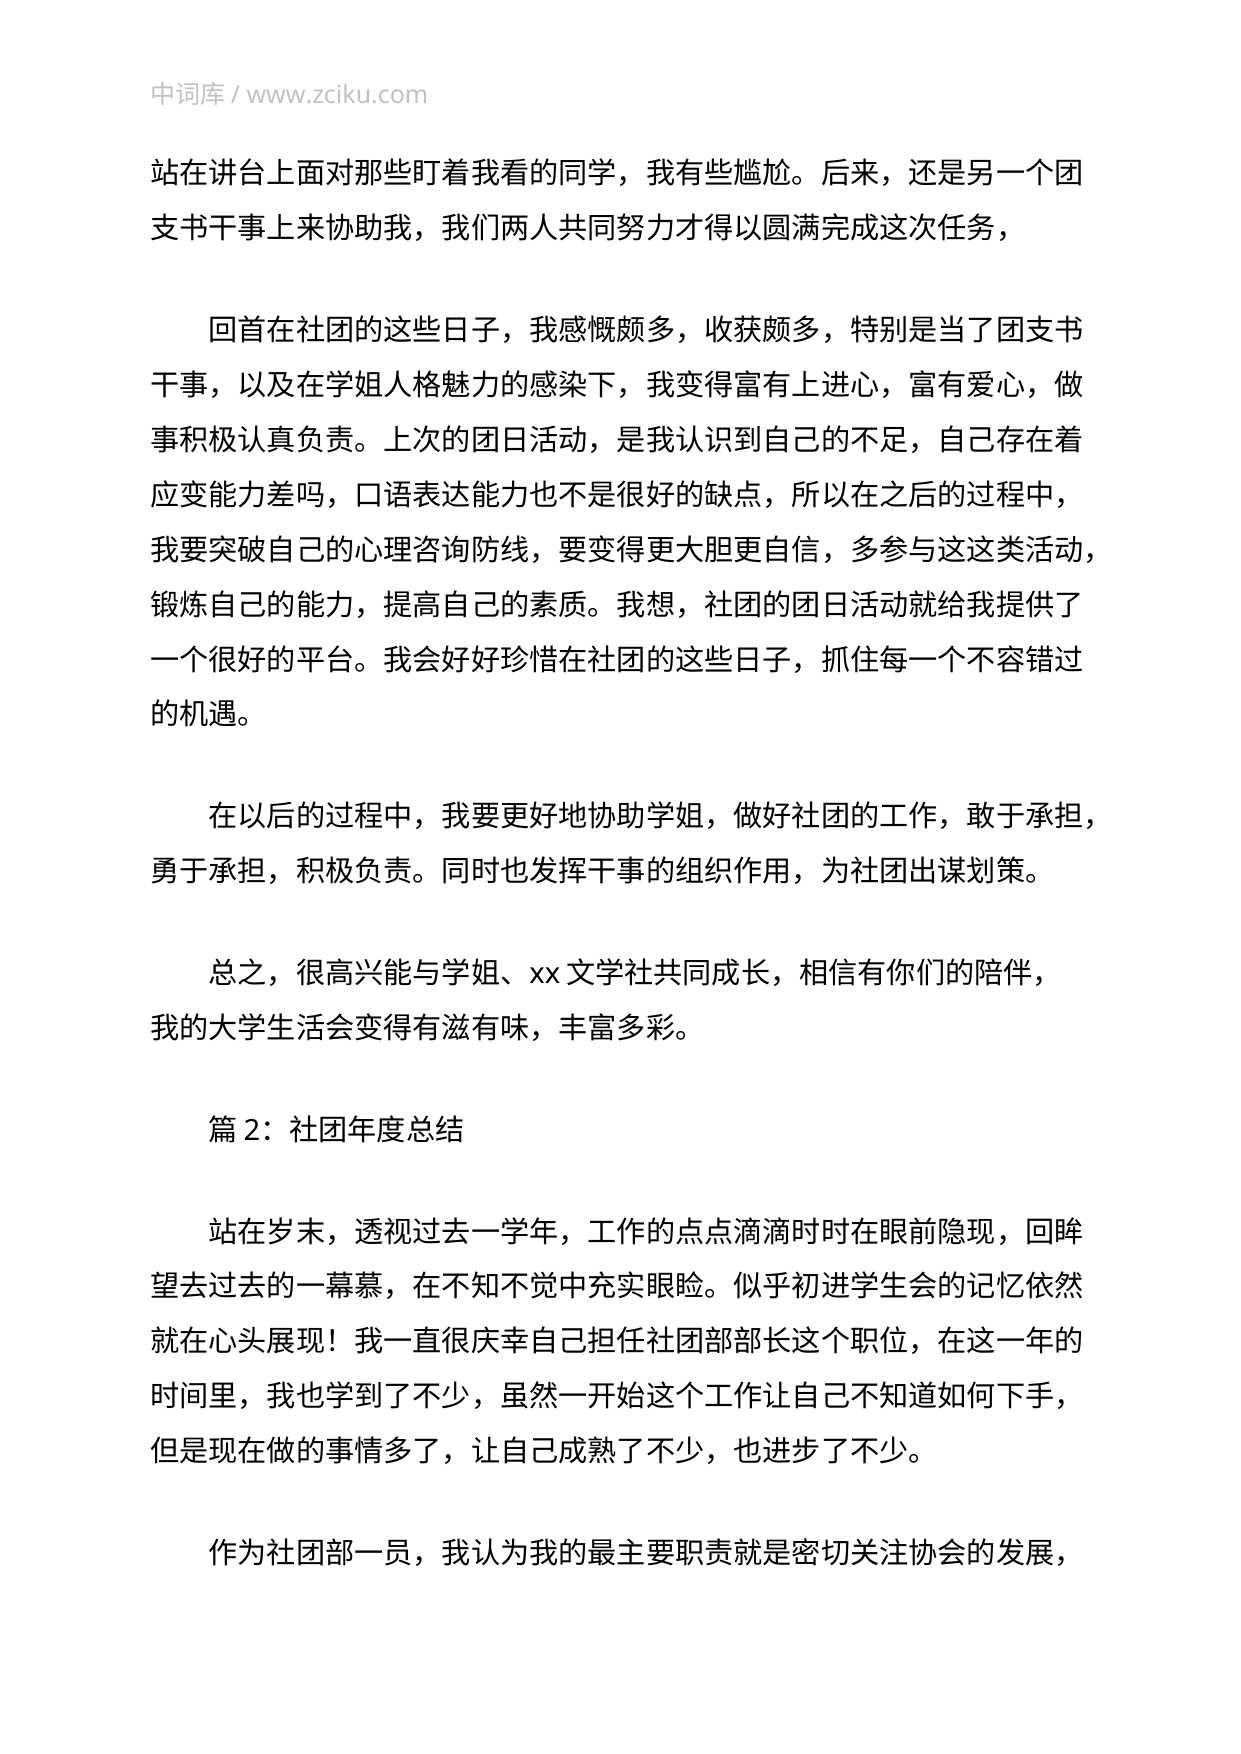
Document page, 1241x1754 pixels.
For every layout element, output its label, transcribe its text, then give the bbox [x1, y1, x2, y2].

text 站在岁末，透视过去一学年，工作的点点滴滴时时在眼前隐现，回眸望去过去的一幕慕，在不知不觉中充实眼睑。似乎初进学生会的记忆依然就在心头展现！我一直很庆幸自己担任社团部部长这个职位，在这一年的时间里，我也学到了不少，虽然一开始这个工作让自己不知道如何下手，但是现在做的事情多了，让自己成熟了不少，也进步了不少。 [150, 1208, 1090, 1470]
text 回首在社团的这些日子，我感慨颇多，收获颇多，特别是当了团支书干事，以及在学姐人格魅力的感染下，我变得富有上进心，富有爱心，做事积极认真负责。上次的团日活动，是我认识到自己的不足，自己存在着应变能力差吗，口语表达能力也不是很好的缺点，所以在之后的过程中，我要突破自己的心理咨询防线，要变得更大胆更自信，多参与这这类活动，锻炼自己的能力，提高自己的素质。我想，社团的团日活动就给我提供了一个很好的平台。我会好好珍惜在社团的这些日子，抓住每一个不容错过的机遇。 [150, 307, 1090, 733]
text 在以后的过程中，我要更好地协助学姐，做好社团的工作，敢于承担，勇于承担，积极负责。同时也发挥干事的组织作用，为社团出谋划策。 [150, 793, 1090, 890]
text 总之，很高兴能与学姐、xx文学社共同成长，相信有你们的陪伴，我的大学生活会变得有滋有味，丰富多彩。 [150, 949, 1090, 1047]
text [150, 150, 1090, 247]
text 篇2：社团年度总结 [150, 1106, 1090, 1148]
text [150, 1529, 1090, 1572]
